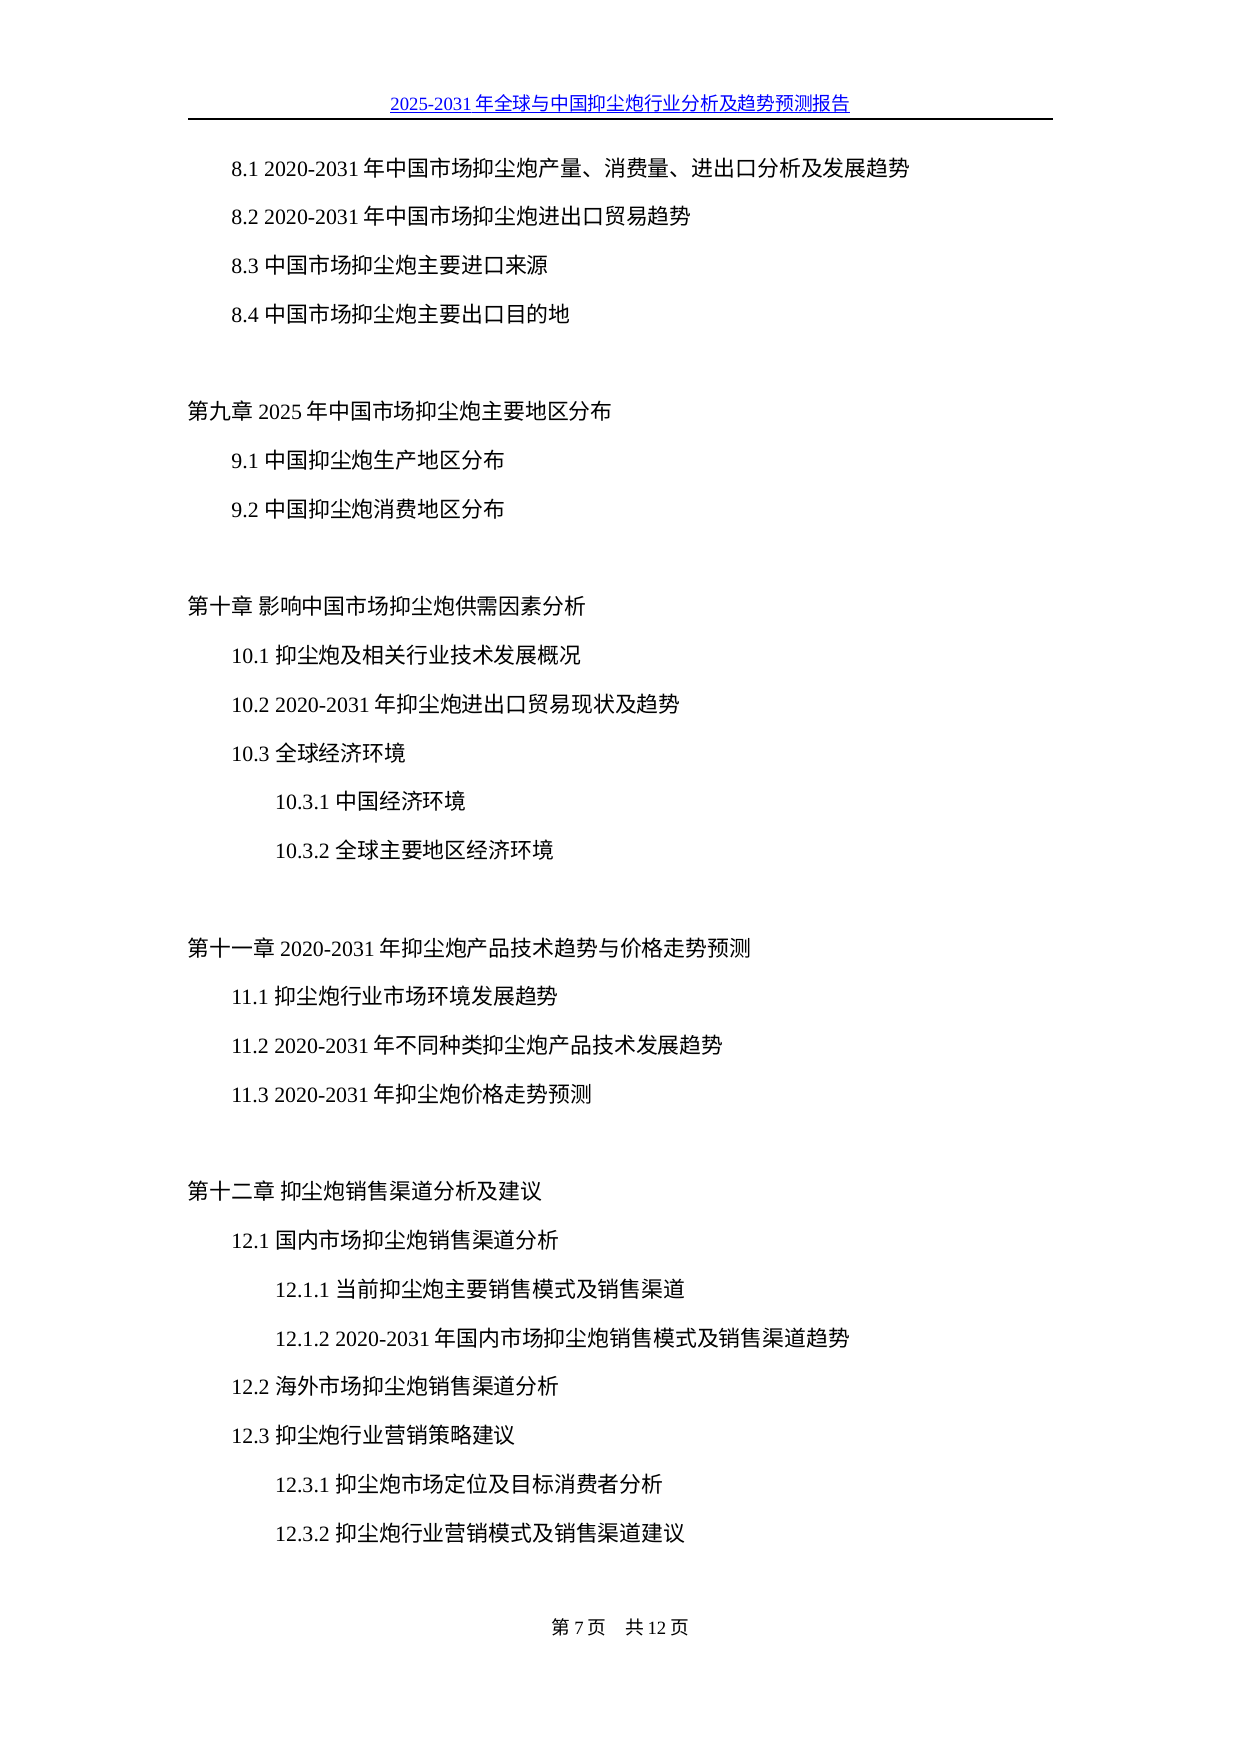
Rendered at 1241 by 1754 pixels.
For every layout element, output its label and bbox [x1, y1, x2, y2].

text [187, 150, 1053, 1548]
